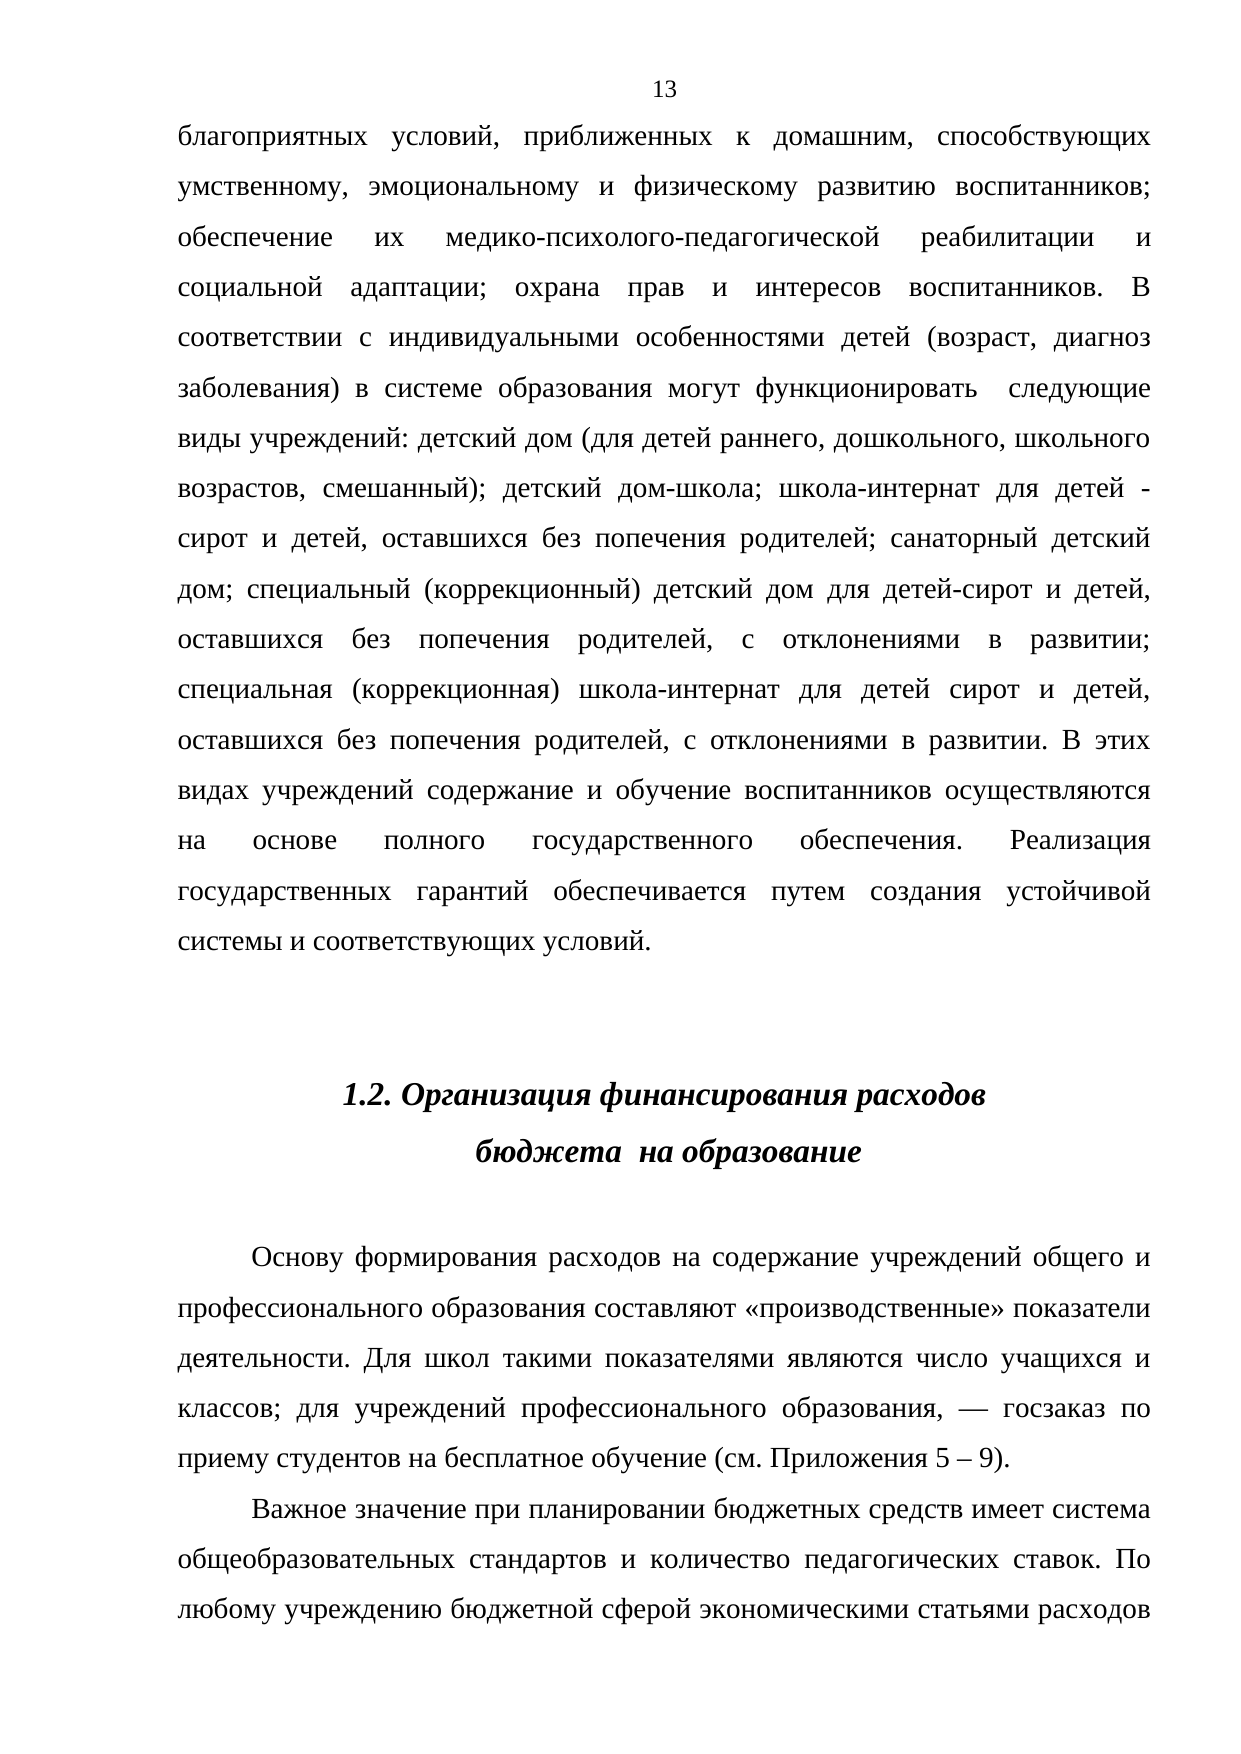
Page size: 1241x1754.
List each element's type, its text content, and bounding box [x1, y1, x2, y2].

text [177, 118, 1152, 957]
text бюджета на образование [177, 1132, 1152, 1170]
text Основу формирования расходов на содержание учреждений общего и профессионального образования составляют «производственные» показатели деятельности. Для школ такими показателями являются число учащихся и классов; для учреждений профессионального образования, — госзаказ по приему студентов на бесплатное обучение (см. Приложения 5 – 9). [177, 1239, 1152, 1474]
text 1.2. Организация финансирования расходов [177, 1074, 1152, 1112]
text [177, 1491, 1152, 1625]
